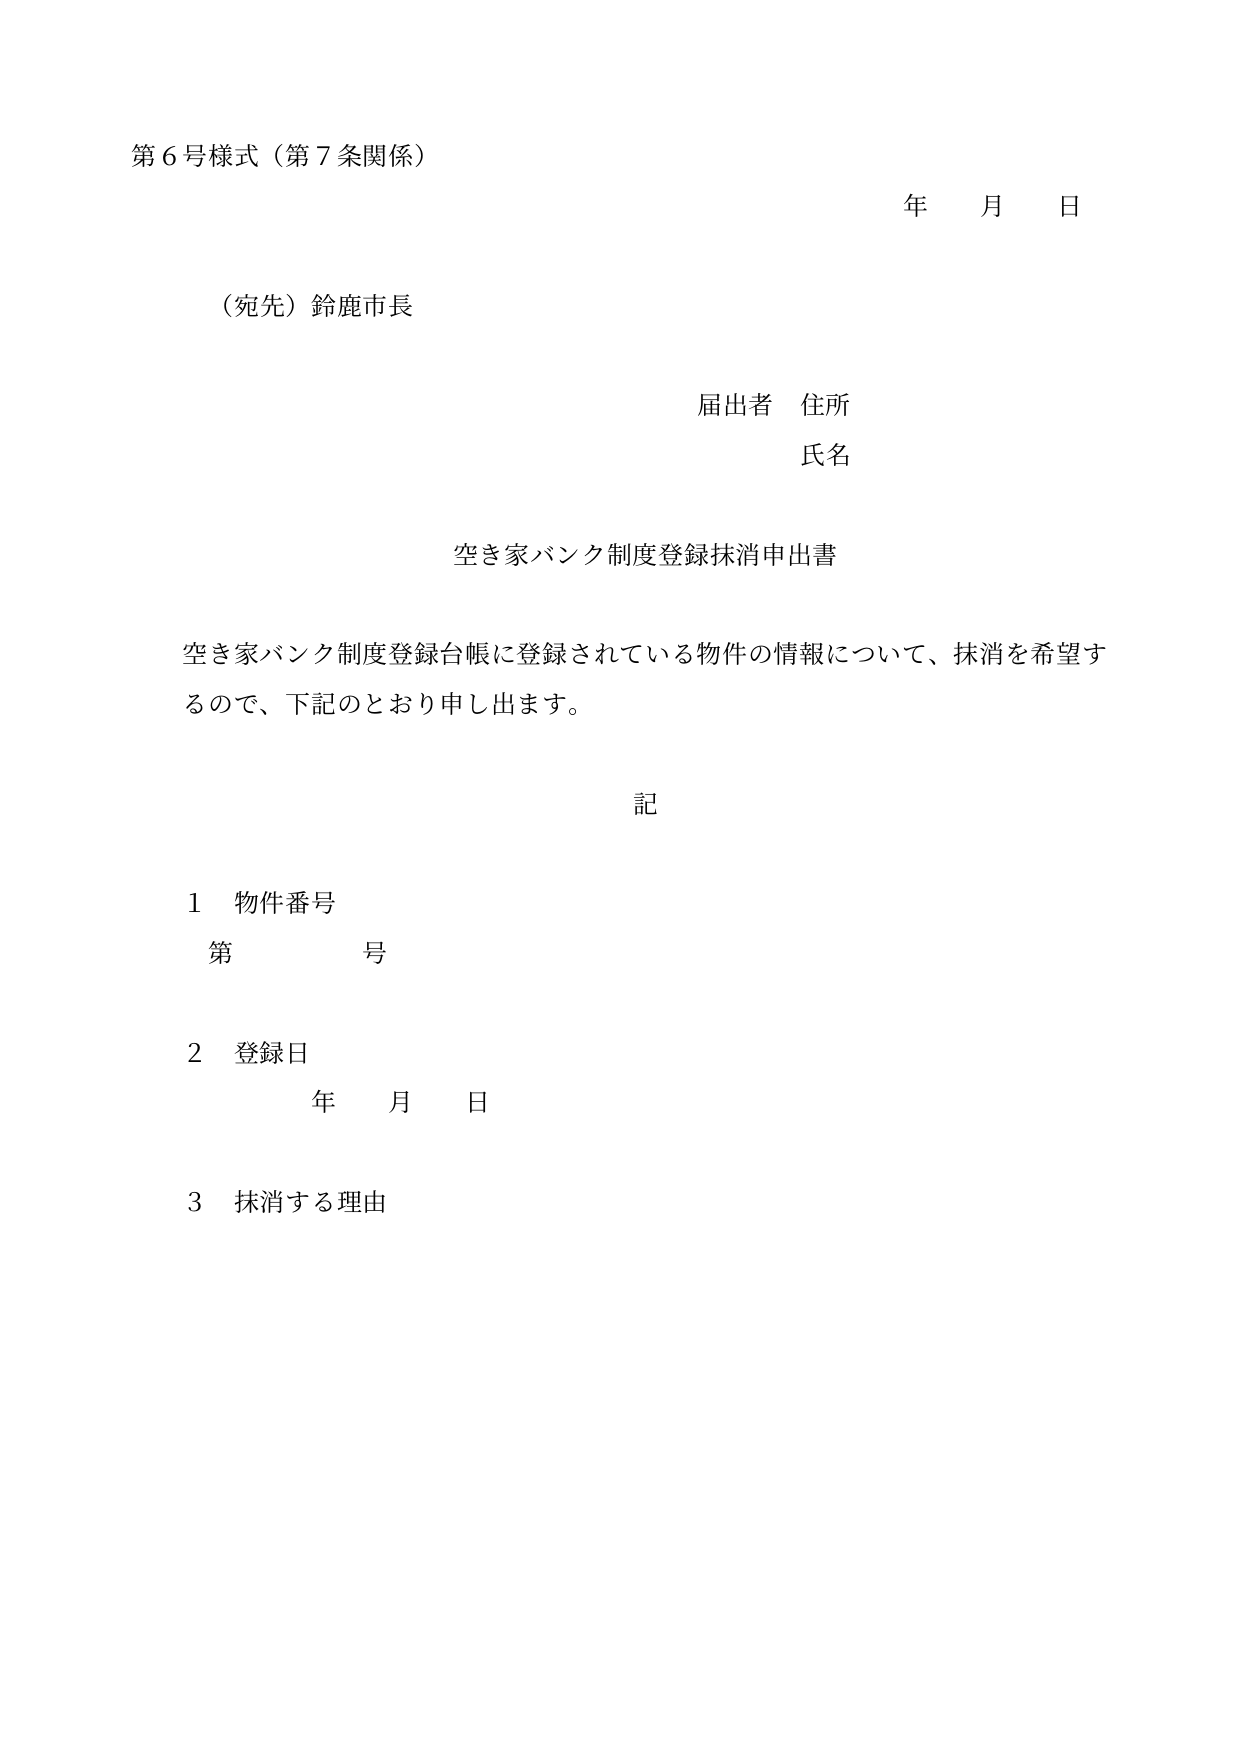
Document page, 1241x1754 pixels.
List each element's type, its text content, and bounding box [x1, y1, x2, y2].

text 空き家バンク制度登録抹消申出書 [157, 528, 1109, 578]
text ２ 登録日 [157, 1026, 1109, 1076]
text 記 [157, 777, 1109, 827]
text （宛先）鈴鹿市長 [183, 279, 1109, 329]
text 氏名 [621, 429, 1109, 479]
text 第 号 [183, 927, 1109, 977]
text 空き家バンク制度登録台帳に登録されている物件の情報について、抹消を希望するので、下記のとおり申し出ます。 [157, 628, 1109, 728]
text 届出者 住所 [518, 379, 1109, 429]
text １ 物件番号 [157, 877, 1109, 927]
text 年 月 日 [183, 1076, 1109, 1126]
text 第６号様式（第７条関係） [131, 130, 1109, 180]
text ３ 抹消する理由 [157, 1176, 1109, 1226]
text 年 月 日 [131, 180, 1083, 230]
